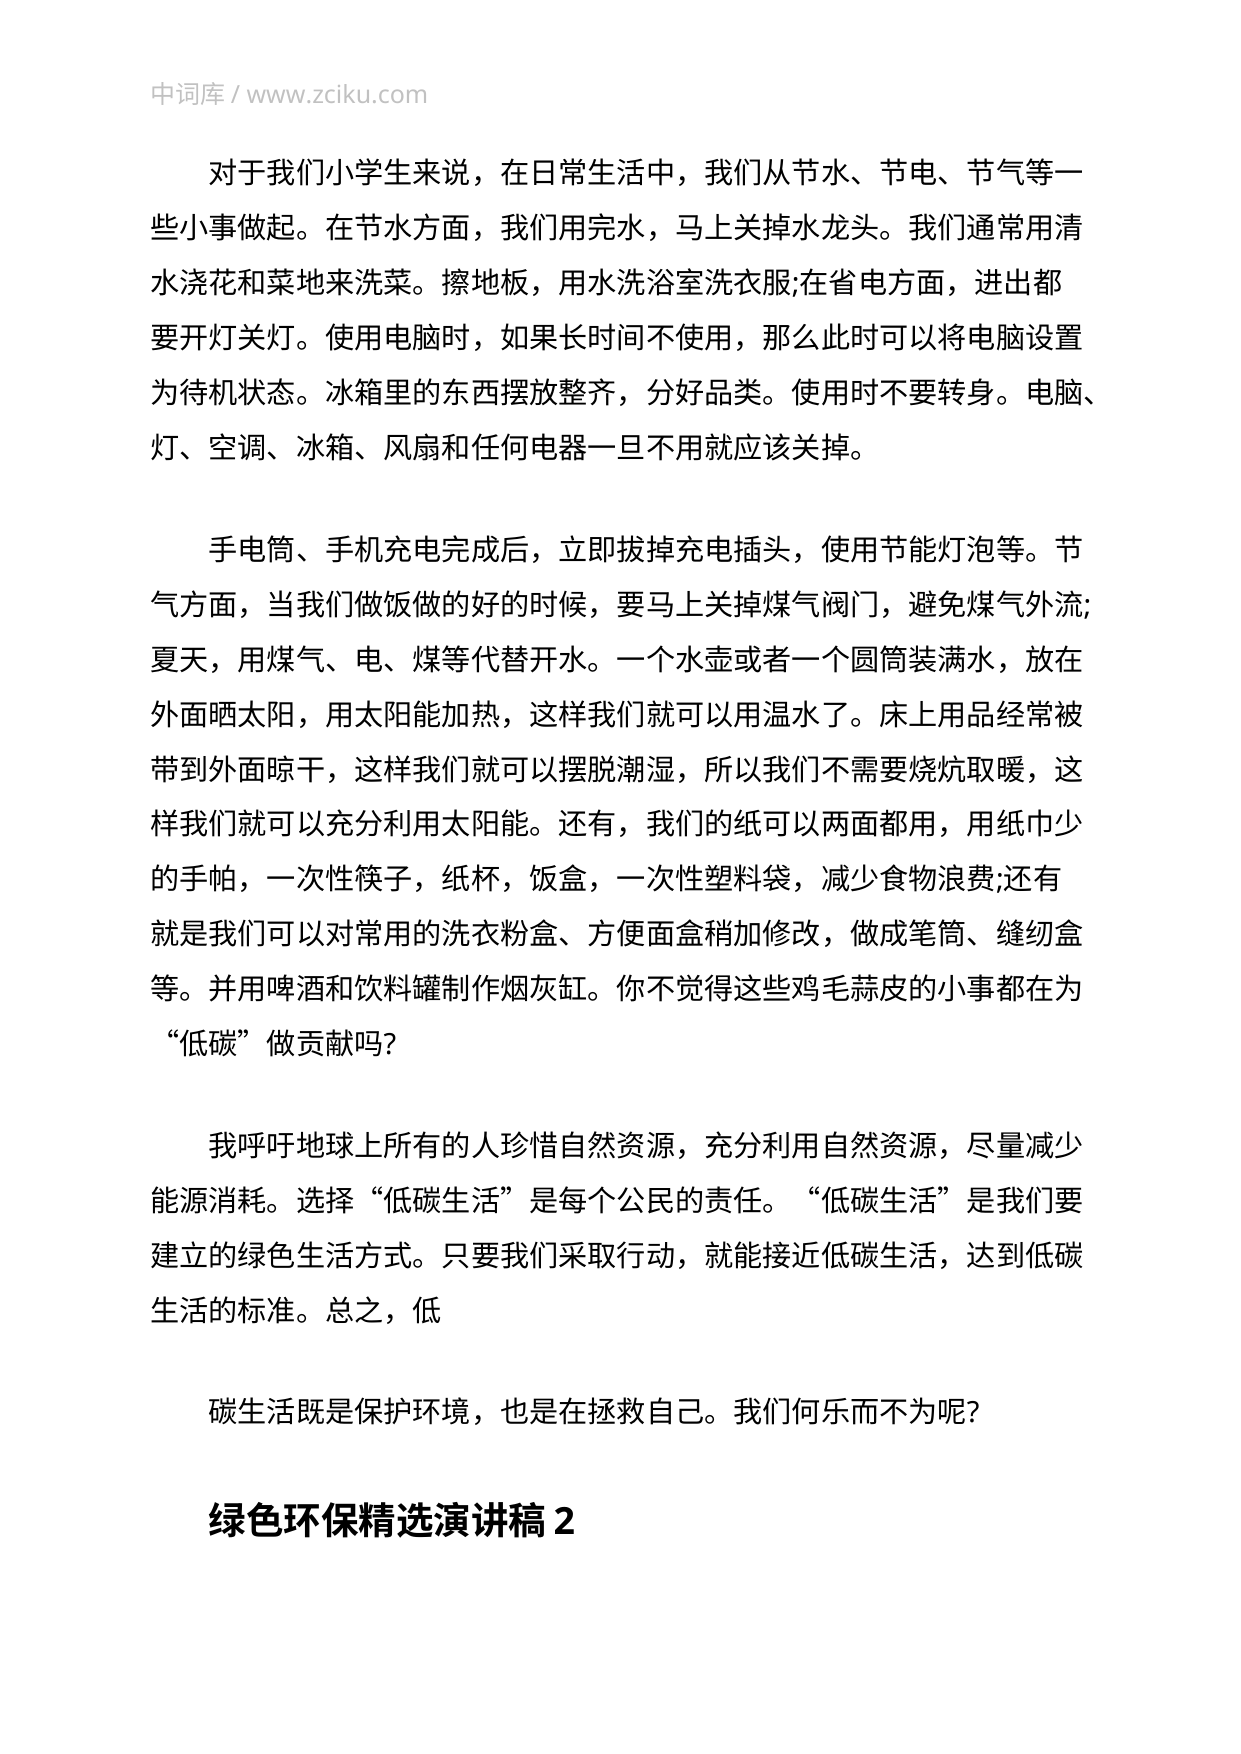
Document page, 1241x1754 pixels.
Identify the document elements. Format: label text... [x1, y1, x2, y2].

text 对于我们小学生来说，在日常生活中，我们从节水、节电、节气等一些小事做起。在节水方面，我们用完水，马上关掉水龙头。我们通常用清水浇花和菜地来洗菜。擦地板，用水洗浴室洗衣服;在省电方面，进出都要开灯关灯。使用电脑时，如果长时间不使用，那么此时可以将电脑设置为待机状态。冰箱里的东西摆放整齐，分好品类。使用时不要转身。电脑、灯、空调、冰箱、风扇和任何电器一旦不用就应该关掉。 [150, 150, 1090, 467]
text 手电筒、手机充电完成后，立即拔掉充电插头，使用节能灯泡等。节气方面，当我们做饭做的好的时候，要马上关掉煤气阀门，避免煤气外流;夏天，用煤气、电、煤等代替开水。一个水壶或者一个圆筒装满水，放在外面晒太阳，用太阳能加热，这样我们就可以用温水了。床上用品经常被带到外面晾干，这样我们就可以摆脱潮湿，所以我们不需要烧炕取暖，这样我们就可以充分利用太阳能。还有，我们的纸可以两面都用，用纸巾少的手帕，一次性筷子，纸杯，饭盒，一次性塑料袋，减少食物浪费;还有就是我们可以对常用的洗衣粉盒、方便面盒稍加修改，做成笔筒、缝纫盒等。并用啤酒和饮料罐制作烟灰缸。你不觉得这些鸡毛蒜皮的小事都在为“低碳”做贡献吗? [150, 526, 1090, 1063]
text 碳生活既是保护环境，也是在拯救自己。我们何乐而不为呢? [150, 1389, 1090, 1431]
text 我呼吁地球上所有的人珍惜自然资源，充分利用自然资源，尽量减少能源消耗。选择“低碳生活”是每个公民的责任。“低碳生活”是我们要建立的绿色生活方式。只要我们采取行动，就能接近低碳生活，达到低碳生活的标准。总之，低 [150, 1123, 1090, 1329]
text 绿色环保精选演讲稿2 [150, 1491, 1090, 1546]
